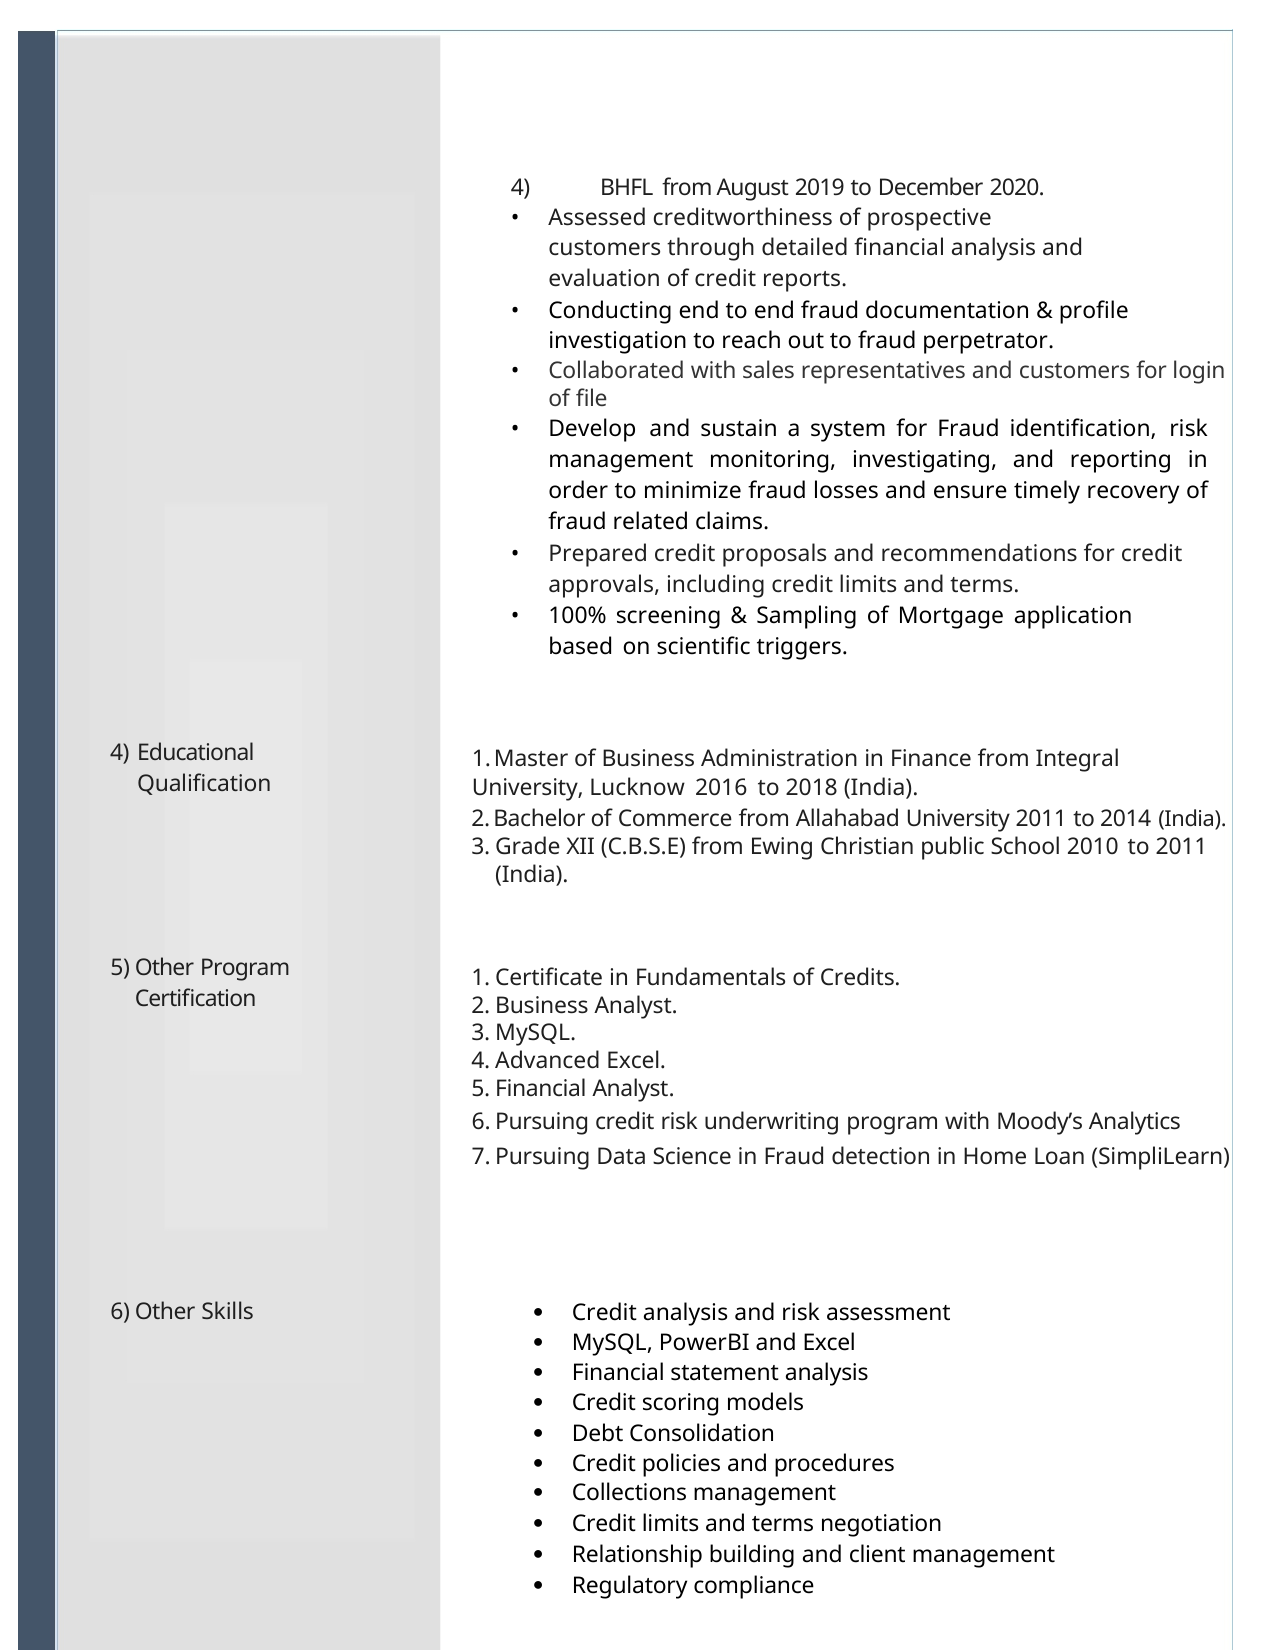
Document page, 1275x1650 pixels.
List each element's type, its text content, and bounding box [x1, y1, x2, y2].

list Certificate in Fundamentals of Credits. [471, 963, 1237, 991]
list Educational Qualification [110, 736, 375, 798]
list Conducting end to end fraud documentation & profile investigation to reach out to fraud perpetrator. [511, 294, 1190, 355]
list 100% screening & Sampling of Mortgage application based on scientific triggers. [511, 599, 1149, 662]
list Credit analysis and risk assessment [534, 1296, 1237, 1328]
list Regulatory compliance [534, 1569, 1237, 1601]
list Pursuing Data Science in Fraud detection in Home Loan (SimpliLearn) [471, 1140, 1237, 1171]
list BHFL from August 2019 to December 2020. [511, 174, 1237, 201]
list Advanced Excel. [471, 1046, 1237, 1074]
list Bachelor of Commerce from Allahabad University 2011 to 2014 (India). [471, 804, 1237, 832]
list Collections management [534, 1477, 1237, 1507]
list Prepared credit proposals and recommendations for credit approvals, including credit limits and terms. [511, 537, 1205, 599]
list Credit policies and procedures [534, 1448, 1237, 1477]
list Credit limits and terms negotiation [534, 1507, 1237, 1538]
list MySQL, PowerBI and Excel [534, 1328, 1237, 1357]
list Master of Business Administration in Finance from Integral University, Lucknow 2016 to 2018 (India). [472, 742, 1122, 802]
list Other Program Certification [110, 951, 375, 1013]
list Collaborated with sales representatives and customers for login of file [511, 357, 1237, 412]
list MySQL. [471, 1018, 1237, 1046]
list Other Skills [110, 1294, 375, 1326]
list Assessed creditworthiness of prospective customers through detailed financial analysis and evaluation of credit reports. [511, 201, 1102, 293]
picture [18, 29, 1233, 1650]
list Grade XII (C.B.S.E) from Ewing Christian public School 2010 to 2011 (India). [471, 832, 1237, 888]
list Financial statement analysis [534, 1357, 1237, 1386]
list Business Analyst. [471, 991, 1237, 1018]
list Pursuing credit risk underwriting program with Moody’s Analytics [471, 1105, 1237, 1136]
list Debt Consolidation [534, 1417, 1237, 1448]
list Financial Analyst. [471, 1074, 1237, 1102]
list Relationship building and client management [534, 1538, 1237, 1569]
list Develop and sustain a system for Fraud identification, risk management monitoring, investigating, and reporting in order to minimize fraud losses and ensure timely recovery of fraud related claims. [511, 412, 1208, 537]
list Credit scoring models [534, 1386, 1237, 1417]
